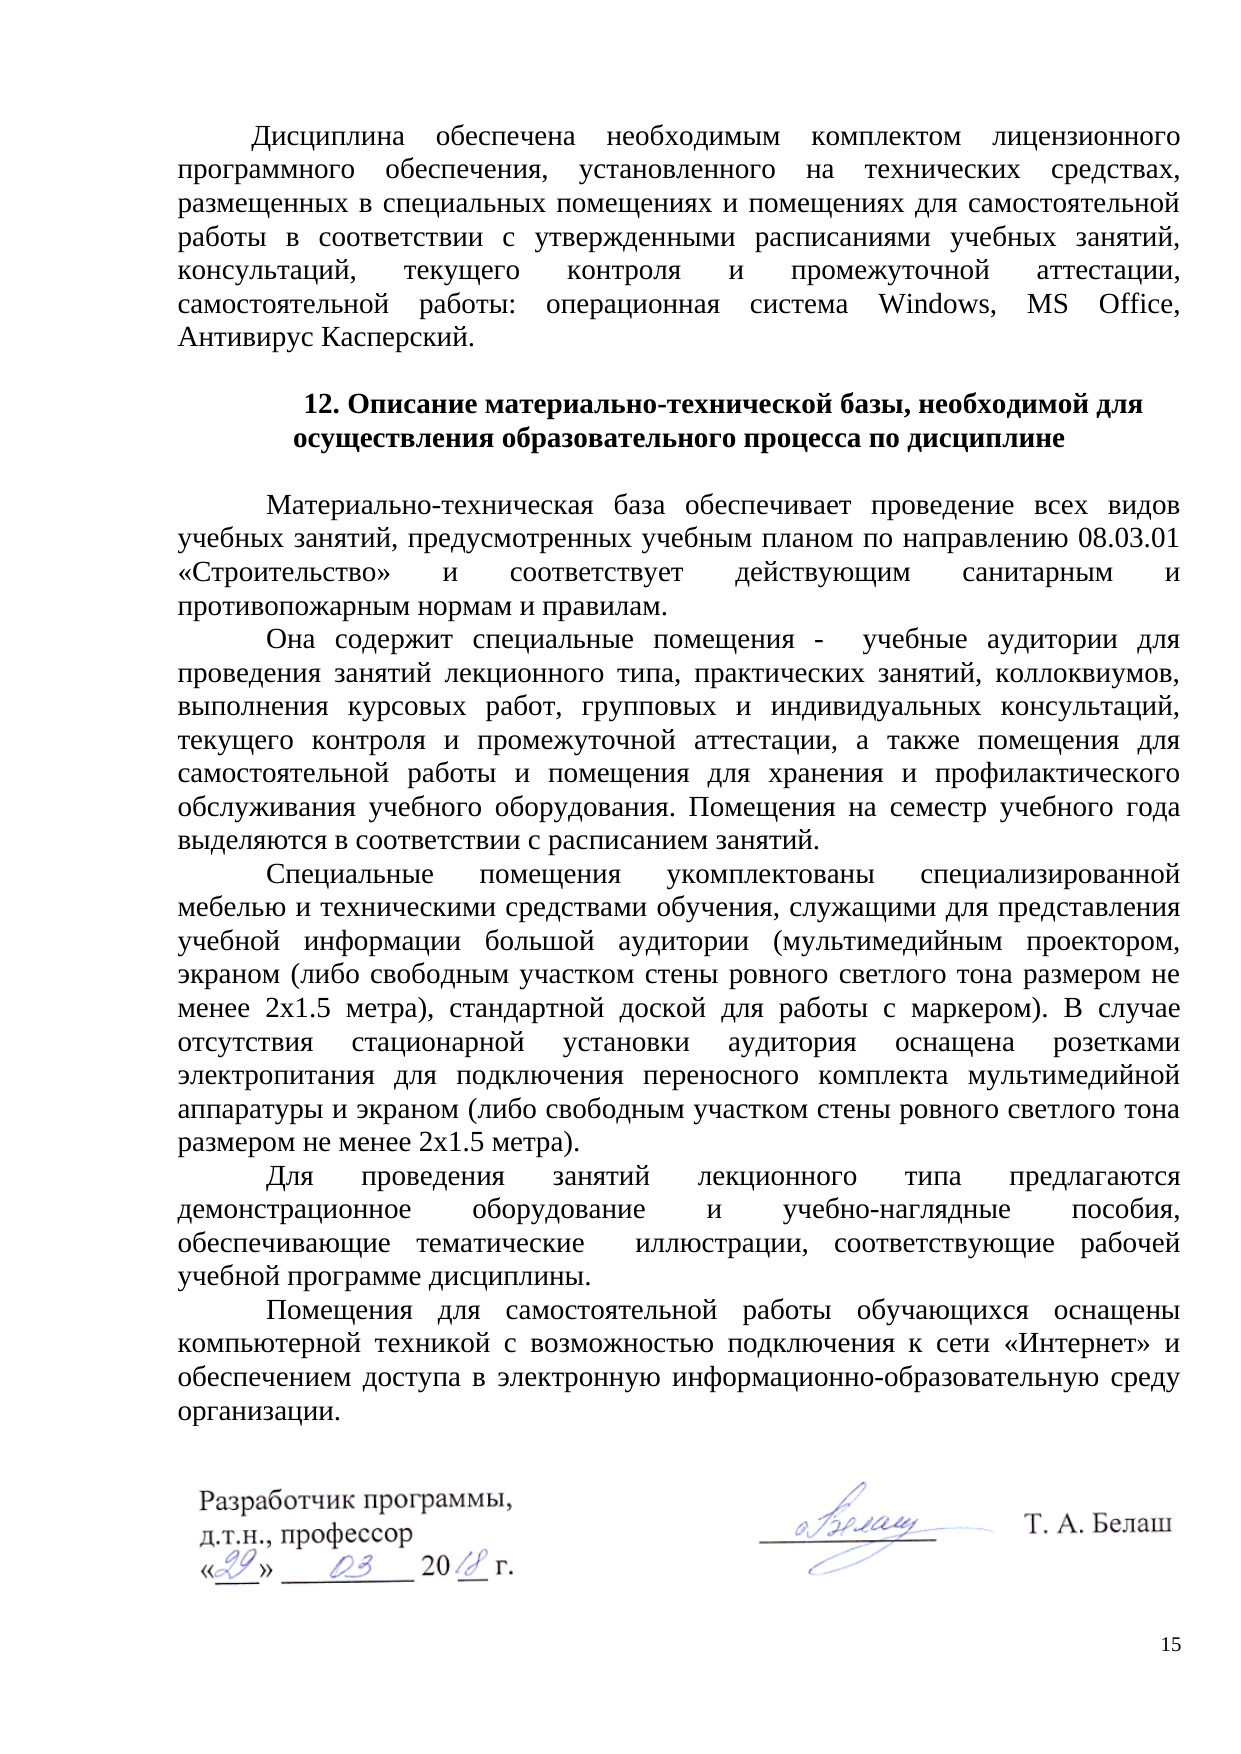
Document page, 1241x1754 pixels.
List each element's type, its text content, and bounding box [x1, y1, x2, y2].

list методы обучения с использованием информационных технологий (демонстрация мультимедийных материалов); [177, 252, 1181, 319]
text Для проведения занятий лекционного типа предлагаются демонстрационное оборудование и учебно-наглядные пособия, обеспечивающие тематические иллюстрации, соответствующие рабочей учебной программе дисциплины. [177, 1460, 1181, 1594]
text Материально-техническая база обеспечивает проведение всех видов учебных занятий, предусмотренных учебным планом по направлению 08.03.01 «Строительство» и соответствует действующим санитарным и противопожарным нормам и правилам. [177, 789, 1181, 923]
text Дисциплина обеспечена необходимым комплектом лицензионного программного обеспечения, установленного на технических средствах, размещенных в специальных помещениях и помещениях для самостоятельной работы в соответствии с утвержденными расписаниями учебных занятий, консультаций, текущего контроля и промежуточной аттестации, самостоятельной работы: операционная система Windows, MS Office, Антивирус Касперский. [177, 420, 1181, 655]
list технические средства (персональные компьютеры, проектор); [177, 219, 1181, 252]
list электронная информационно-образовательная среда Петербургского государственного университета путей сообщения Императора Александра I [Электронный ресурс]. – Режим доступа: http://sdo.pgups.ru. [177, 319, 1181, 420]
text При осуществлении образовательного процесса по дисциплине «Основы архитектурного проектирования зданий» используются следующие информационные технологии: [177, 118, 1181, 219]
text 12. Описание материально-технической базы, необходимой для осуществления образовательного процесса по дисциплине [177, 689, 1181, 756]
text Специальные помещения укомплектованы специализированной мебелью и техническими средствами обучения, служащими для представления учебной информации большой аудитории (мультимедийным проектором, экраном (либо свободным участком стены ровного светлого тона размером не менее 2х1.5 метра), стандартной доской для работы с маркером). В случае отсутствия стационарной установки аудитория оснащена розетками электропитания для подключения переносного комплекта мультимедийной аппаратуры и экраном (либо свободным участком стены ровного светлого тона размером не менее 2х1.5 метра). [177, 1158, 1181, 1460]
text Она содержит специальные помещения - учебные аудитории для проведения занятий лекционного типа, практических занятий, коллоквиумов, выполнения курсовых работ, групповых и индивидуальных консультаций, текущего контроля и промежуточной аттестации, а также помещения для самостоятельной работы и помещения для хранения и профилактического обслуживания учебного оборудования. Помещения на семестр учебного года выделяются в соответствии с расписанием занятий. [177, 923, 1181, 1158]
